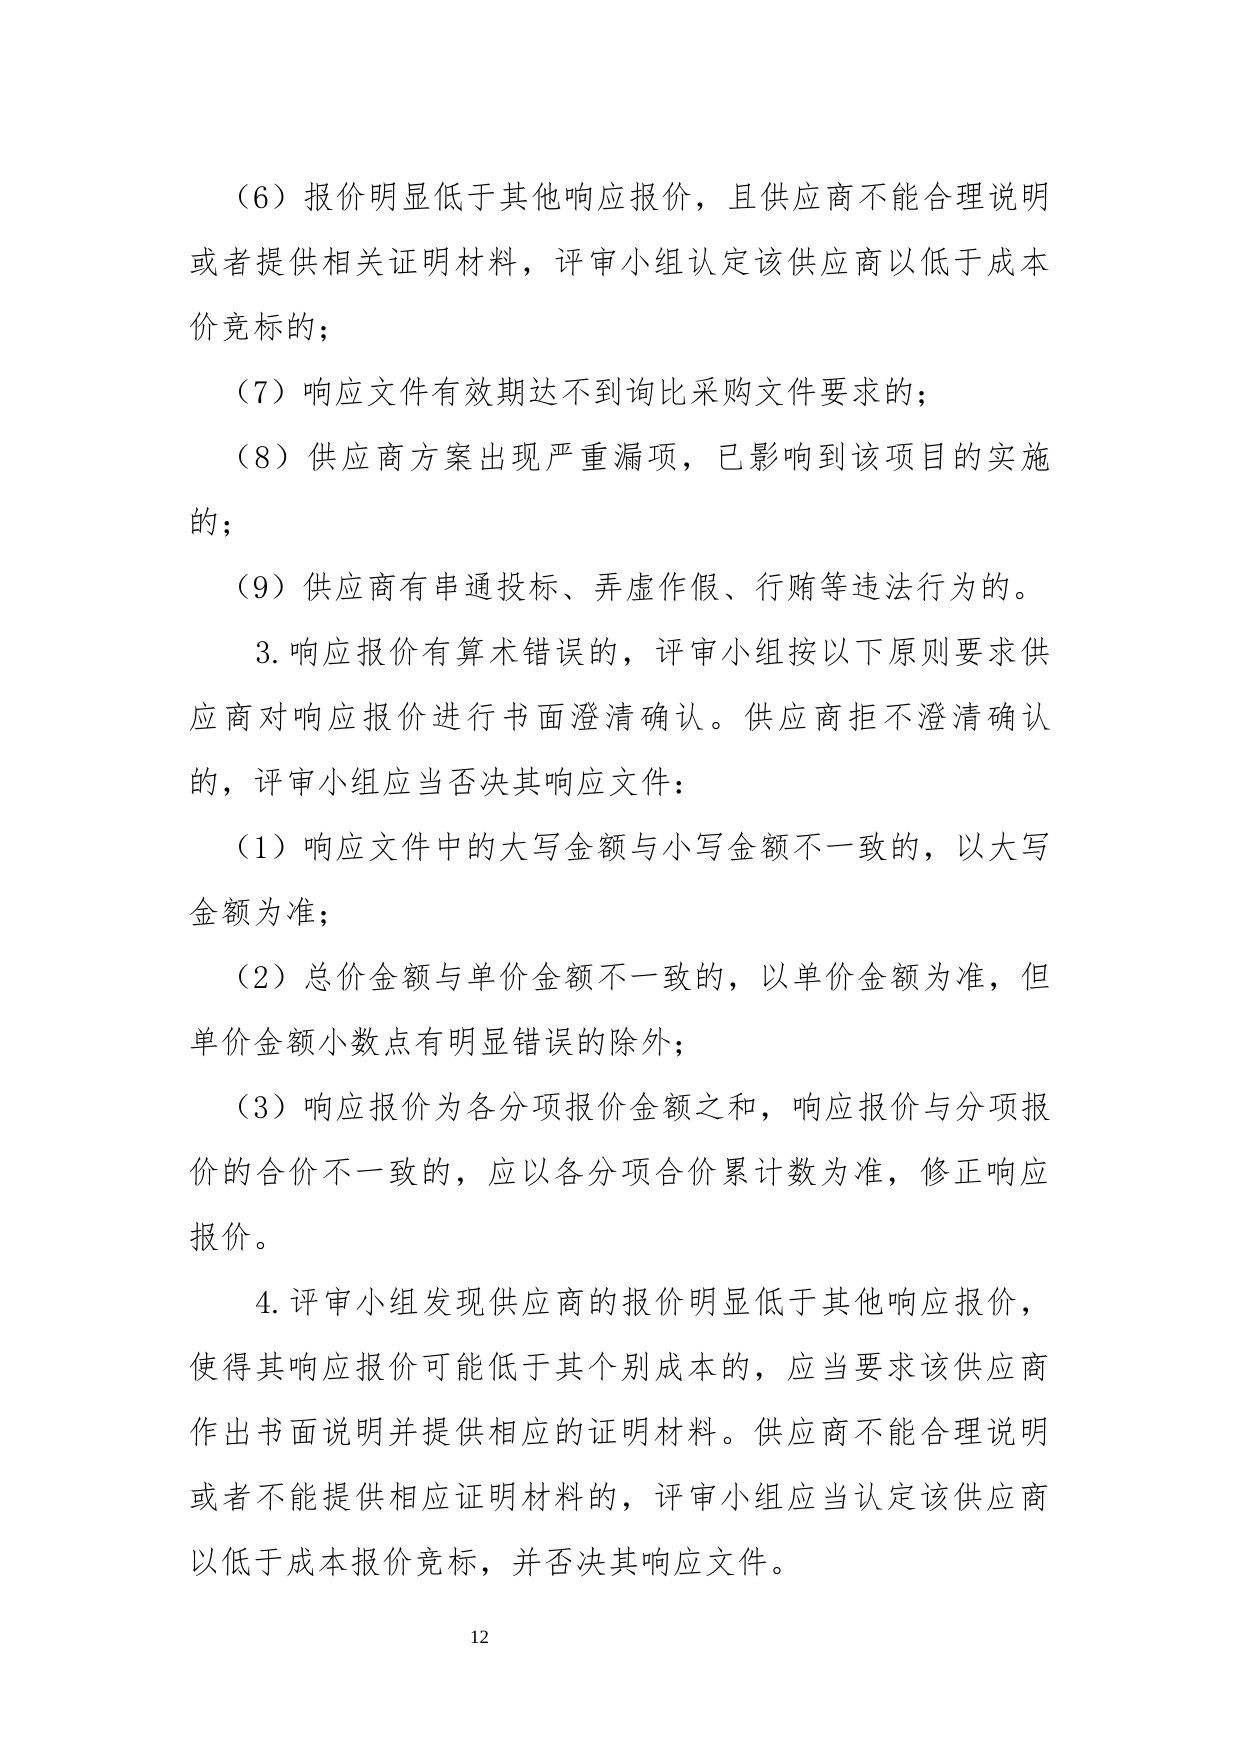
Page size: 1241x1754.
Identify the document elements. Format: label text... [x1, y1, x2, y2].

text （8）供应商方案出现严重漏项，已影响到该项目的实施的； [187, 422, 1053, 552]
text （2）总价金额与单价金额不一致的，以单价金额为准，但单价金额小数点有明显错误的除外； [187, 942, 1053, 1072]
text （1）响应文件中的大写金额与小写金额不一致的，以大写金额为准； [187, 812, 1053, 942]
text 3.响应报价有算术错误的，评审小组按以下原则要求供应商对响应报价进行书面澄清确认。供应商拒不澄清确认的，评审小组应当否决其响应文件： [187, 617, 1053, 812]
text （6）报价明显低于其他响应报价，且供应商不能合理说明或者提供相关证明材料，评审小组认定该供应商以低于成本价竞标的； [187, 162, 1053, 357]
text （3）响应报价为各分项报价金额之和，响应报价与分项报价的合价不一致的，应以各分项合价累计数为准，修正响应报价。 [187, 1072, 1053, 1267]
text （9）供应商有串通投标、弄虚作假、行贿等违法行为的。 [187, 552, 1053, 617]
text （7）响应文件有效期达不到询比采购文件要求的； [187, 357, 1053, 422]
text 4.评审小组发现供应商的报价明显低于其他响应报价，使得其响应报价可能低于其个别成本的，应当要求该供应商作出书面说明并提供相应的证明材料。供应商不能合理说明或者不能提供相应证明材料的，评审小组应当认定该供应商以低于成本报价竞标，并否决其响应文件。 [187, 1267, 1053, 1592]
